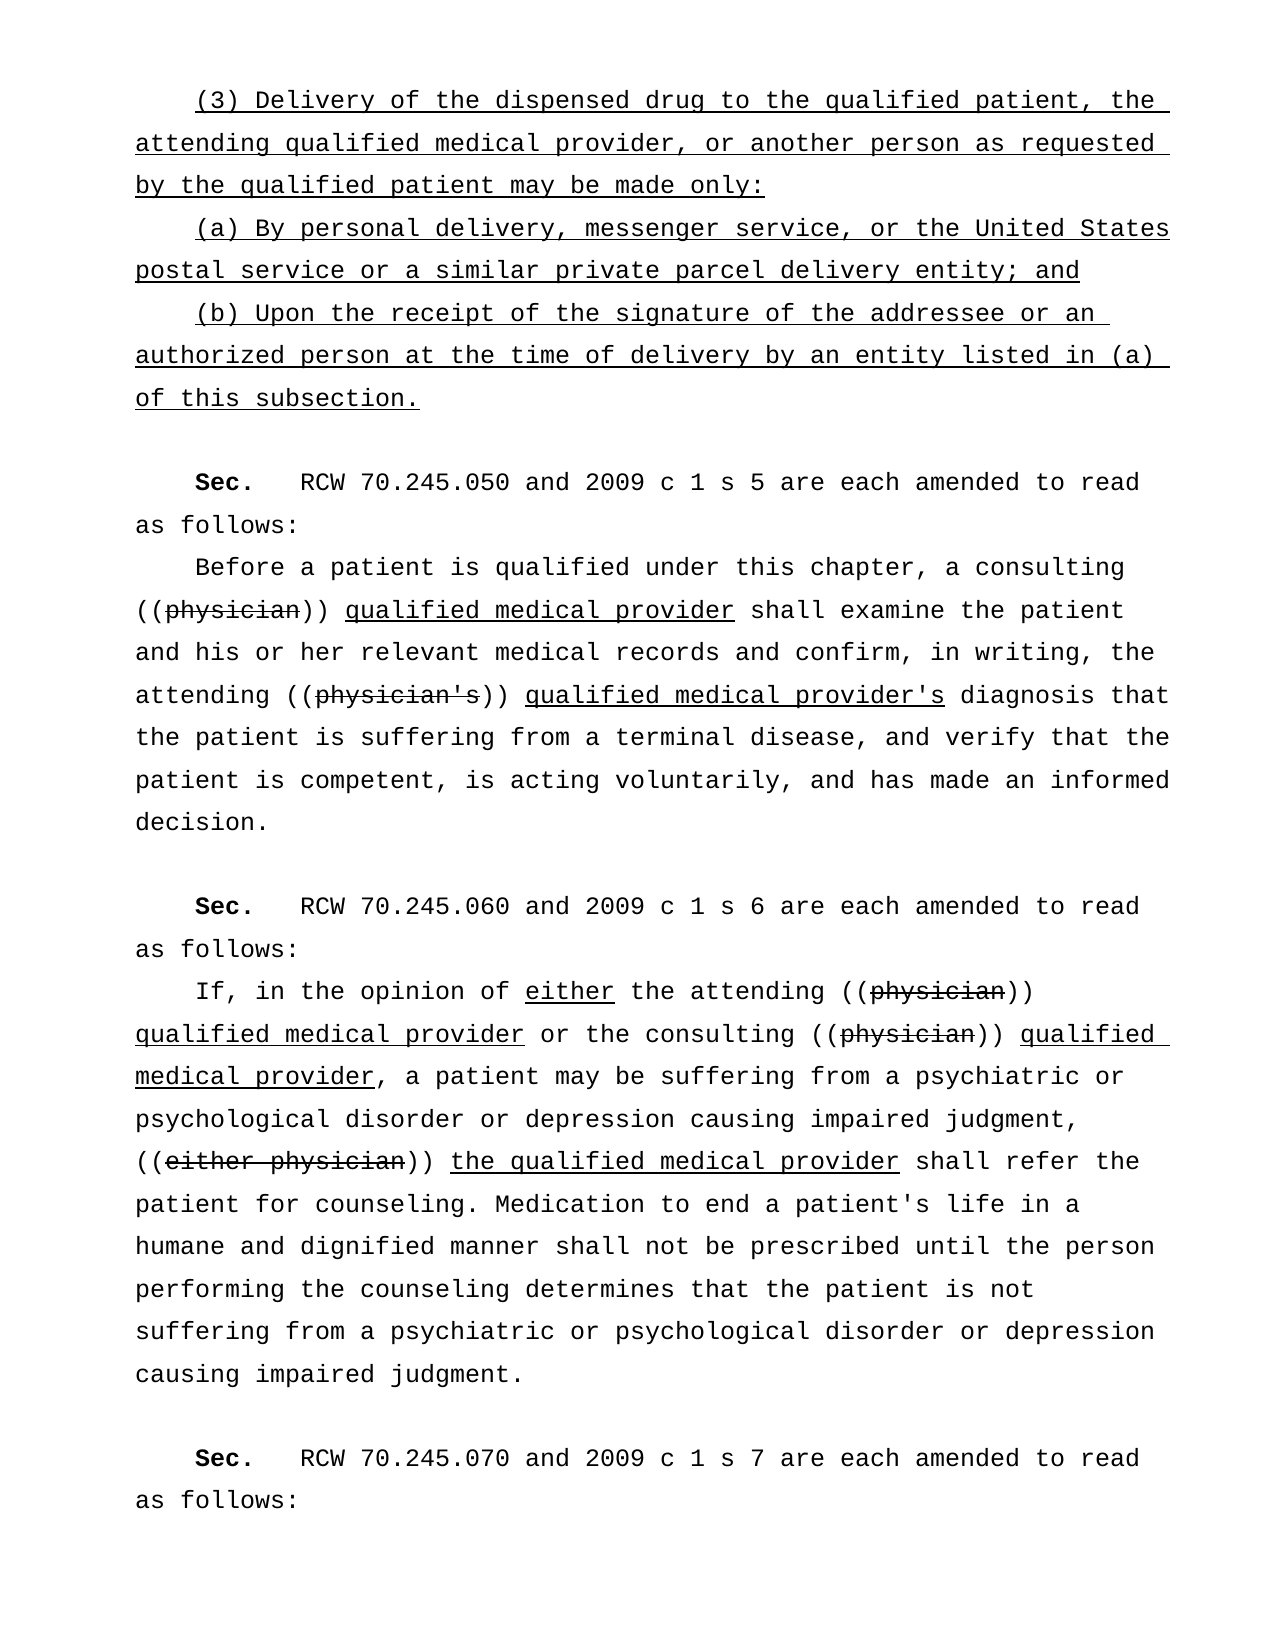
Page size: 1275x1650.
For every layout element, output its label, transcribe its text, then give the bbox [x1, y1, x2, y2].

text (b) Upon the receipt of the signature of the addressee or an authorized person at the time of delivery by an entity listed in (a) of this subsection. [135, 287, 1170, 366]
text (3) Delivery of the dispensed drug to the qualified patient, the attending qualified medical provider, or another person as requested by the qualified patient may be made only: [135, 75, 1170, 154]
text (a) By personal delivery, messenger service, or the United States postal service or a similar private parcel delivery entity; and [135, 202, 1170, 287]
text Sec. RCW 70.245.050 and 2009 c 1 s 5 are each amended to read as follows: [135, 457, 1170, 542]
text If, in the opinion of either the attending ((physician)) qualified medical provider or the consulting ((physician)) qualified medical provider, a patient may be suffering from a psychiatric or psychological disorder or depression causing impaired judgment, ((either physician)) the qualified medical provider shall refer the patient for counseling. Medication to end a patient's life in a humane and dignified manner shall not be prescribed until the person performing the counseling determines that the patient is not suffering from a psychiatric or psychological disorder or depression causing impaired judgment. [135, 966, 1170, 1391]
text Before a patient is qualified under this chapter, a consulting ((physician)) qualified medical provider shall examine the patient and his or her relevant medical records and confirm, in writing, the attending ((physician's)) qualified medical provider's diagnosis that the patient is suffering from a terminal disease, and verify that the patient is competent, is acting voluntarily, and has made an informed decision. [135, 542, 1170, 839]
text Sec. RCW 70.245.060 and 2009 c 1 s 6 are each amended to read as follows: [135, 881, 1170, 966]
text (b) Upon the receipt of the signature of the addressee or an authorized person at the time of delivery by an entity listed in (a) of this subsection. [135, 368, 1170, 415]
text (3) Delivery of the dispensed drug to the qualified patient, the attending qualified medical provider, or another person as requested by the qualified patient may be made only: [135, 155, 1170, 202]
text Sec. RCW 70.245.070 and 2009 c 1 s 7 are each amended to read as follows: [135, 1432, 1170, 1517]
